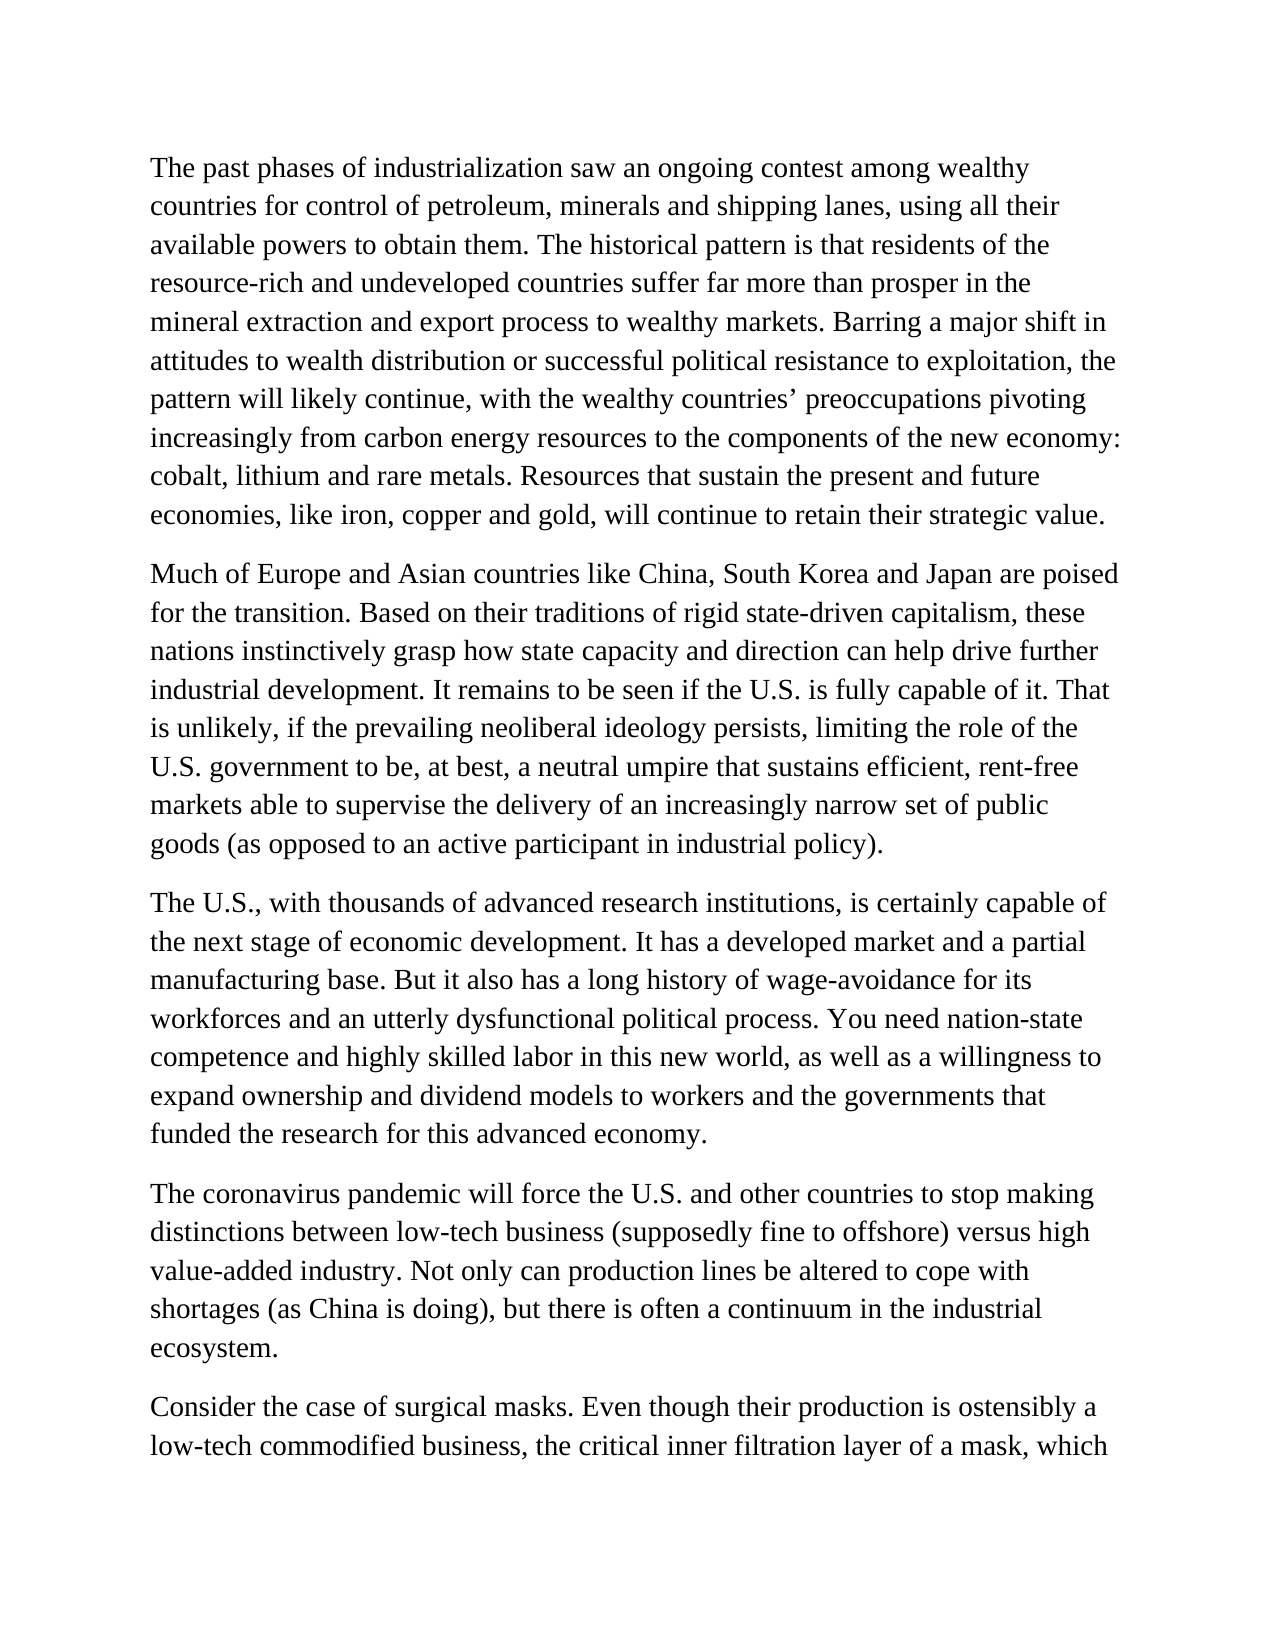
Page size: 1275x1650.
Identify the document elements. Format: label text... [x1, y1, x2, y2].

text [150, 1389, 1125, 1462]
text The coronavirus pandemic will force the U.S. and other countries to stop making distinctions between low-tech business (supposedly fine to offshore) versus high value-added industry. Not only can production lines be altered to cope with shortages (as China is doing), but there is often a continuum in the industrial ecosystem. [150, 1176, 1125, 1364]
text Much of Europe and Asian countries like China, South Korea and Japan are poised for the transition. Based on their traditions of rigid state-driven capitalism, these nations instinctively grasp how state capacity and direction can help drive further industrial development. It remains to be seen if the U.S. is fully capable of it. That is unlikely, if the prevailing neoliberal ideology persists, limiting the role of the U.S. government to be, at best, a neutral umpire that sustains efficient, rent-free markets able to supervise the delivery of an increasingly narrow set of public goods (as opposed to an active participant in industrial policy). [150, 556, 1125, 859]
text The past phases of industrialization saw an ongoing contest among wealthy countries for control of petroleum, minerals and shipping lanes, using all their available powers to obtain them. The historical pattern is that residents of the resource-rich and undeveloped countries suffer far more than prosper in the mineral extraction and export process to wealthy markets. Barring a major shift in attitudes to wealth distribution or successful political resistance to exploitation, the pattern will likely continue, with the wealthy countries’ preoccupations pivoting increasingly from carbon energy resources to the components of the new economy: cobalt, lithium and rare metals. Resources that sustain the present and future economies, like iron, copper and gold, will continue to retain their strategic value. [150, 150, 1125, 530]
text The U.S., with thousands of advanced research institutions, is certainly capable of the next stage of economic development. It has a developed market and a partial manufacturing base. But it also has a long history of wage-avoidance for its workforces and an utterly dysfunctional political process. You need nation-state competence and highly skilled labor in this new world, as well as a willingness to expand ownership and dividend models to workers and the governments that funded the research for this advanced economy. [150, 885, 1125, 1150]
